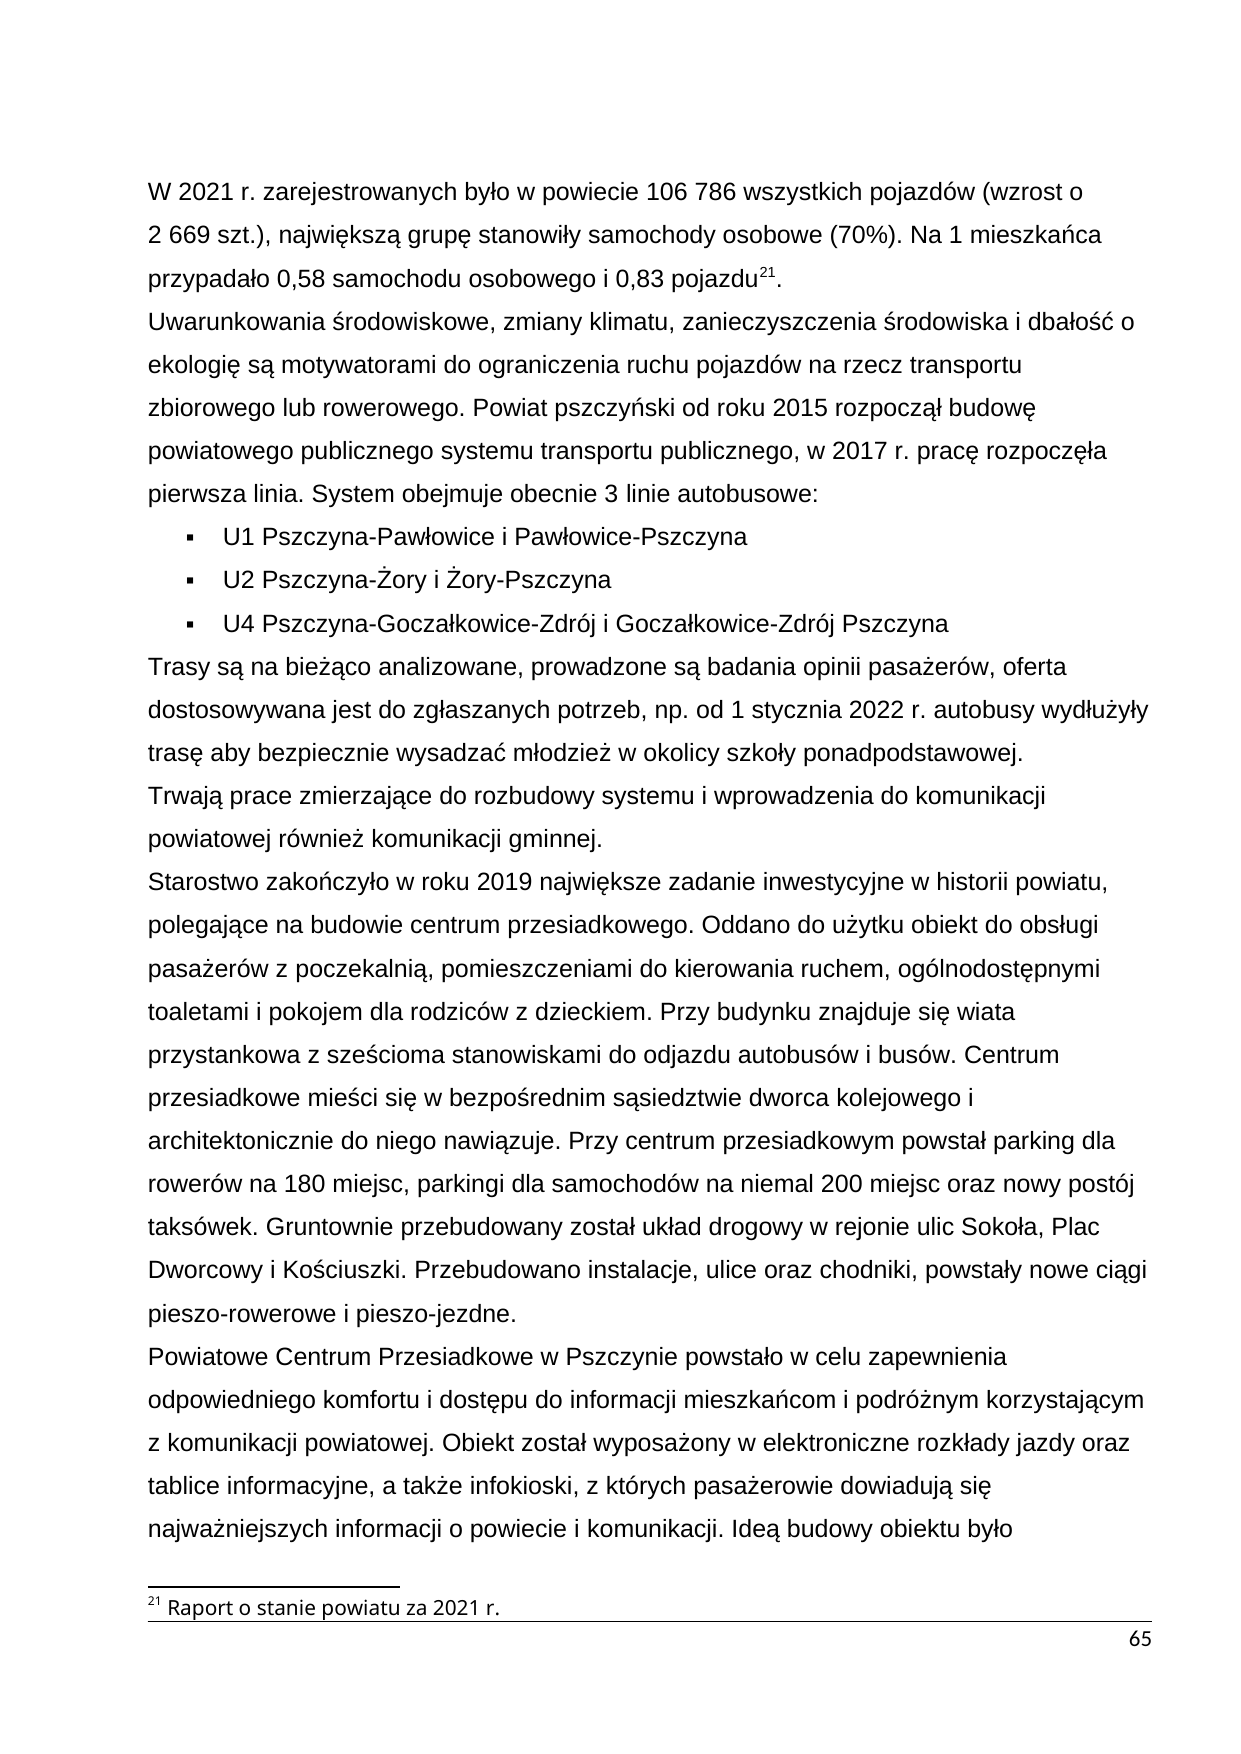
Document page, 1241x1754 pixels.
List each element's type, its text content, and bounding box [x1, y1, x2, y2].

text Starostwo zakończyło w roku 2019 największe zadanie inwestycyjne w historii powiatu, polegające na budowie centrum przesiadkowego. Oddano do użytku obiekt do obsługi pasażerów z poczekalnią, pomieszczeniami do kierowania ruchem, ogólnodostępnymi toaletami i pokojem dla rodziców z dzieckiem. Przy budynku znajduje się wiata przystankowa z sześcioma stanowiskami do odjazdu autobusów i busów. Centrum przesiadkowe mieści się w bezpośrednim sąsiedztwie dworca kolejowego i architektonicznie do niego nawiązuje. Przy centrum przesiadkowym powstał parking dla rowerów na 180 miejsc, parkingi dla samochodów na niemal 200 miejsc oraz nowy postój taksówek. Gruntownie przebudowany został układ drogowy w rejonie ulic Sokoła, Plac Dworcowy i Kościuszki. Przebudowano instalacje, ulice oraz chodniki, powstały nowe ciągi pieszo-rowerowe i pieszo-jezdne. [148, 867, 1152, 1327]
list U2 Pszczyna-Żory i Żory-Pszczyna [185, 565, 1152, 594]
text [148, 1342, 1152, 1543]
text Uwarunkowania środowiskowe, zmiany klimatu, zanieczyszczenia środowiska i dbałość o ekologię są motywatorami do ograniczenia ruchu pojazdów na rzecz transportu zbiorowego lub rowerowego. Powiat pszczyński od roku 2015 rozpoczął budowę powiatowego publicznego systemu transportu publicznego, w 2017 r. pracę rozpoczęła pierwsza linia. System obejmuje obecnie 3 linie autobusowe: [148, 307, 1152, 508]
text Trwają prace zmierzające do rozbudowy systemu i wprowadzenia do komunikacji powiatowej również komunikacji gminnej. [148, 781, 1152, 853]
list U4 Pszczyna-Goczałkowice-Zdrój i Goczałkowice-Zdrój Pszczyna [185, 608, 1152, 637]
text W 2021 r. zarejestrowanych było w powiecie 106 786 wszystkich pojazdów (wzrost o 2 669 szt.), największą grupę stanowiły samochody osobowe (70%). Na 1 mieszkańca przypadało 0,58 samochodu osobowego i 0,83 pojazdu. [148, 177, 1152, 292]
list U1 Pszczyna-Pawłowice i Pawłowice-Pszczyna [185, 522, 1152, 551]
text Trasy są na bieżąco analizowane, prowadzone są badania opinii pasażerów, oferta dostosowywana jest do zgłaszanych potrzeb, np. od 1 stycznia 2022 r. autobusy wydłużyły trasę aby bezpiecznie wysadzać młodzież w okolicy szkoły ponadpodstawowej. [148, 652, 1152, 767]
